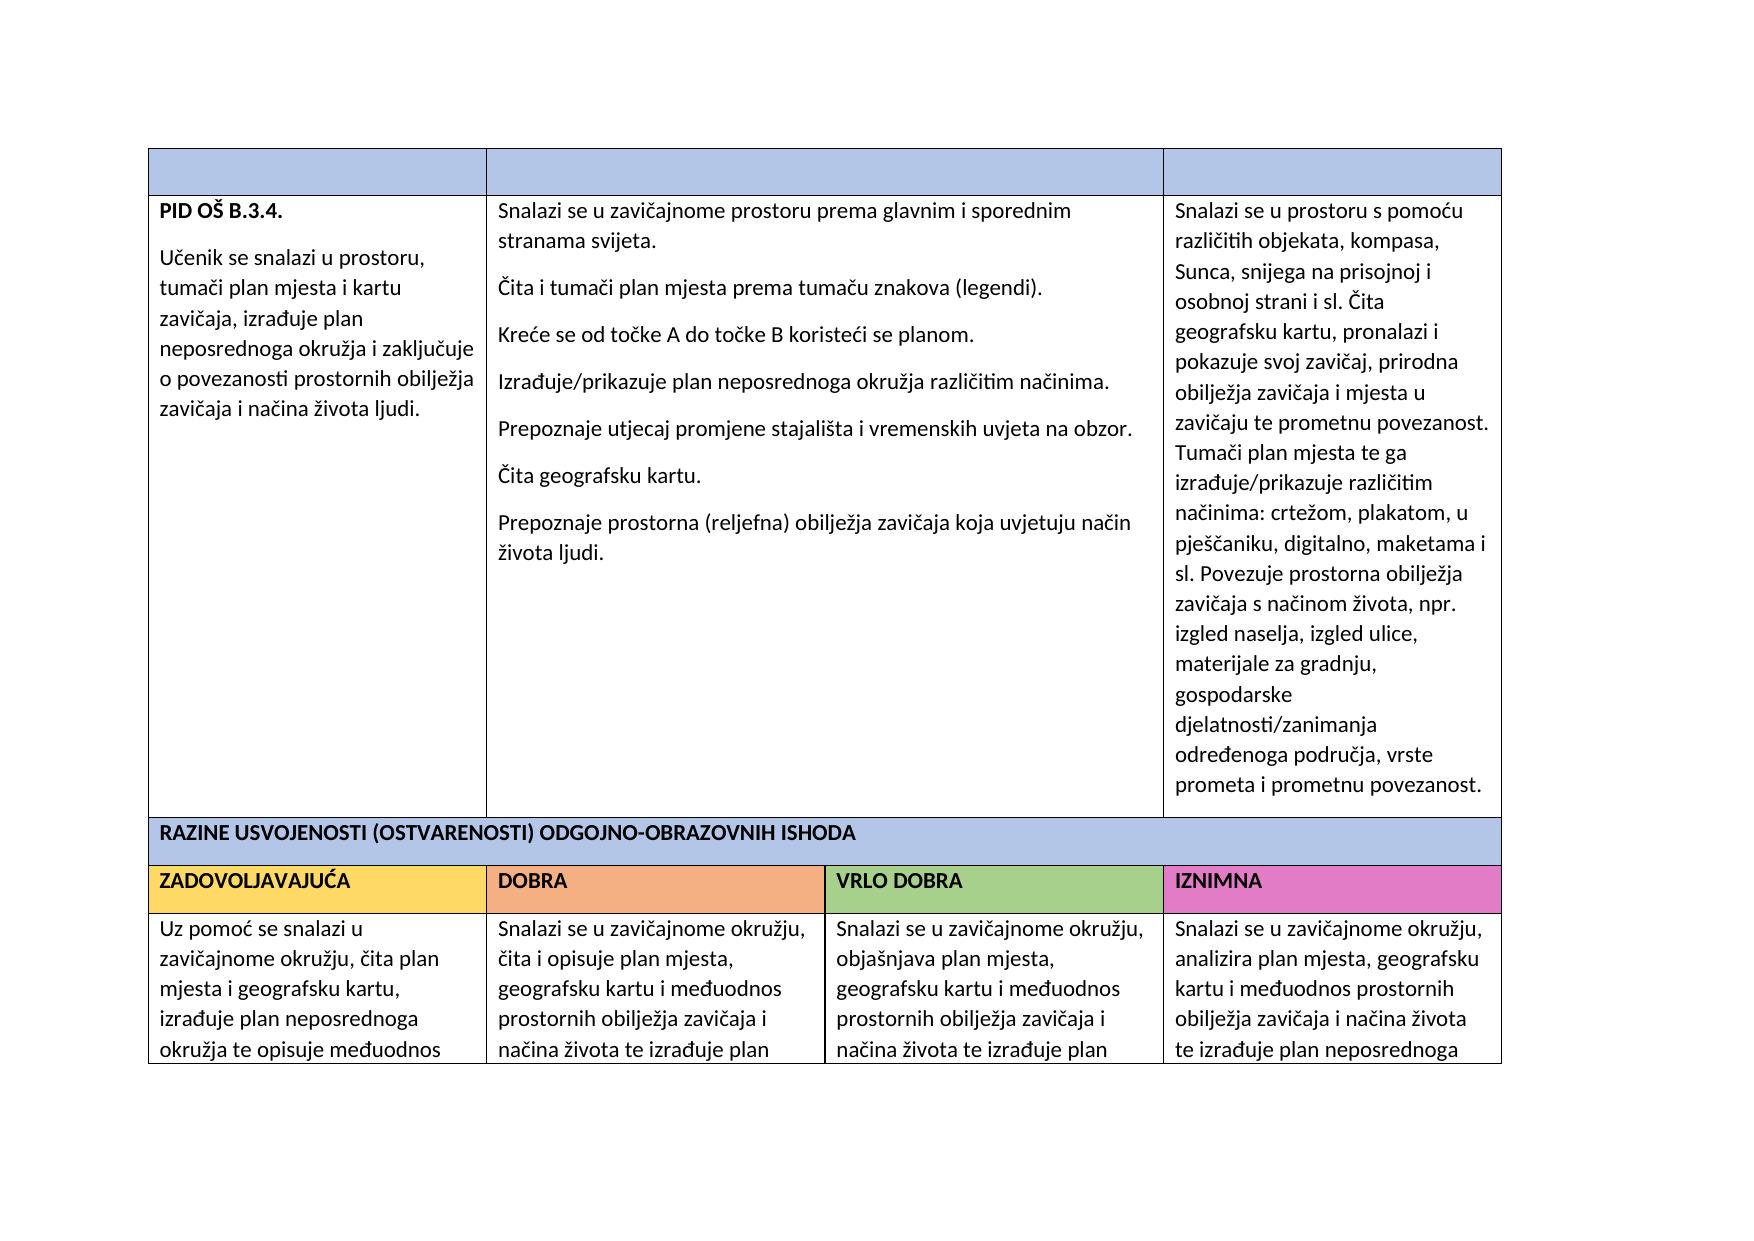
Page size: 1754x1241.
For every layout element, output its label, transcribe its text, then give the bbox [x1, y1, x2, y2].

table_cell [487, 914, 824, 1063]
table_cell PID OŠ B.3.4. Učenik se snalazi u prostoru, tumači plan mjesta i kartu zavičaja, izrađuje plan neposrednoga okružja i zaključuje o povezanosti prostornih obilježja zavičaja i načina života ljudi. [149, 196, 486, 817]
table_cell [149, 149, 486, 195]
table_cell ZADOVOLJAVAJUĆA [149, 866, 486, 913]
table_cell DOBRA [487, 866, 824, 913]
table_cell SADRŽAJ [1164, 149, 1501, 195]
table_cell RAZRADA ISHODA [487, 149, 1163, 195]
table_cell Snalazi se u prostoru s pomoću različitih objekata, kompasa, Sunca, snijega na prisojnoj i osobnoj strani i sl. Čita geografsku kartu, pronalazi i pokazuje svoj zavičaj, prirodna obilježja zavičaja i mjesta u zavičaju te prometnu povezanost. Tumači plan mjesta te ga izrađuje/prikazuje različitim načinima: crtežom, plakatom, u pješčaniku, digitalno, maketama i sl. Povezuje prostorna obilježja zavičaja s načinom života, npr. izgled naselja, izgled ulice, materijale za gradnju, gospodarske djelatnosti/zanimanja određenoga područja, vrste prometa i prometnu povezanost. [1164, 196, 1501, 817]
table_cell Snalazi se u zavičajnome prostoru prema glavnim i sporednim stranama svijeta. Čita i tumači plan mjesta prema tumaču znakova (legendi). Kreće se od točke A do točke B koristeći se planom. Izrađuje/prikazuje plan neposrednoga okružja različitim načinima. Prepoznaje utjecaj promjene stajališta i vremenskih uvjeta na obzor. Čita geografsku kartu. Prepoznaje prostorna (reljefna) obilježja zavičaja koja uvjetuju način života ljudi. [487, 196, 1163, 817]
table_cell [826, 914, 1163, 1063]
table_cell IZNIMNA [1164, 866, 1501, 913]
table_cell VRLO DOBRA [826, 866, 1163, 913]
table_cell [149, 914, 486, 1063]
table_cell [1164, 914, 1501, 1063]
table_cell RAZINE USVOJENOSTI (OSTVARENOSTI) ODGOJNO-OBRAZOVNIH ISHODA [149, 818, 1501, 865]
